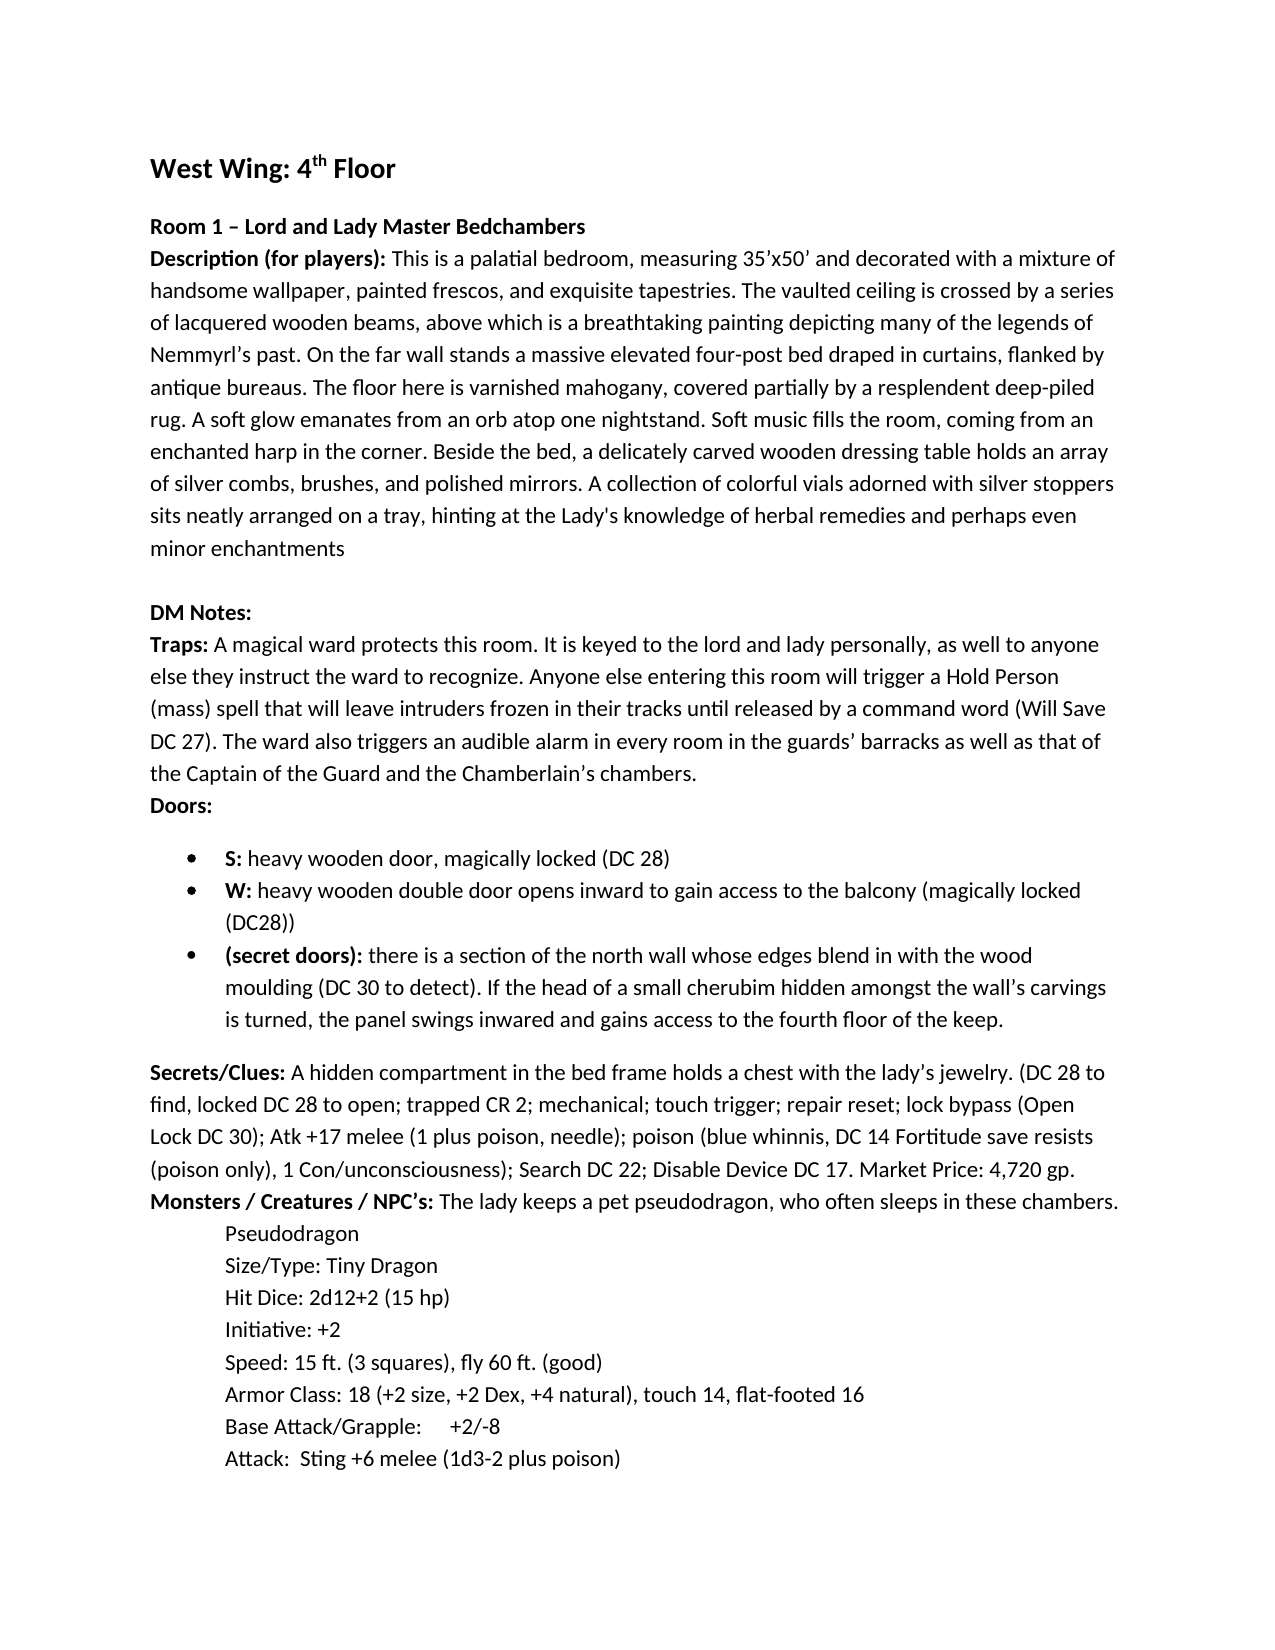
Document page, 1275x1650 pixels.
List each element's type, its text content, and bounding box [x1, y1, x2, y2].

text Room 1 – Lord and Lady Master Bedchambers [150, 212, 1125, 240]
text Initiative: +2 [150, 1316, 1125, 1344]
text Monsters / Creatures / NPC’s: The lady keeps a pet pseudodragon, who often sleeps in these chambers. [150, 1187, 1125, 1215]
list W: heavy wooden double door opens inward to gain access to the balcony (magically locked (DC28)) [187, 876, 1125, 937]
list S: heavy wooden door, magically locked (DC 28) [187, 844, 1125, 872]
text Speed: 15 ft. (3 squares), fly 60 ft. (good) [150, 1348, 1125, 1376]
text Traps: A magical ward protects this room. It is keyed to the lord and lady personally, as well to anyone else they instruct the ward to recognize. Anyone else entering this room will trigger a Hold Person (mass) spell that will leave intruders frozen in their tracks until released by a command word (Will Save DC 27). The ward also triggers an audible alarm in every room in the guards’ barracks as well as that of the Captain of the Guard and the Chamberlain’s chambers. [150, 630, 1125, 787]
text DM Notes: [150, 598, 1125, 626]
text Secrets/Clues: A hidden compartment in the bed frame holds a chest with the lady’s jewelry. (DC 28 to find, locked DC 28 to open; trapped CR 2; mechanical; touch trigger; repair reset; lock bypass (Open Lock DC 30); Atk +17 melee (1 plus poison, needle); poison (blue whinnis, DC 14 Fortitude save resists (poison only), 1 Con/unconsciousness); Search DC 22; Disable Device DC 17. Market Price: 4,720 gp. [150, 1058, 1125, 1183]
text Size/Type: Tiny Dragon [150, 1251, 1125, 1279]
text Pseudodragon [150, 1219, 1125, 1247]
text West Wing: 4th Floor [150, 150, 1125, 186]
text Attack: Sting +6 melee (1d3-2 plus poison) [150, 1444, 1125, 1472]
text Hit Dice: 2d12+2 (15 hp) [150, 1283, 1125, 1311]
text Base Attack/Grapple: +2/-8 [150, 1412, 1125, 1440]
text Description (for players): This is a palatial bedroom, measuring 35’x50’ and decorated with a mixture of handsome wallpaper, painted frescos, and exquisite tapestries. The vaulted ceiling is crossed by a series of lacquered wooden beams, above which is a breathtaking painting depicting many of the legends of Nemmyrl’s past. On the far wall stands a massive elevated four-post bed draped in curtains, flanked by antique bureaus. The floor here is varnished mahogany, covered partially by a resplendent deep-piled rug. A soft glow emanates from an orb atop one nightstand. Soft music fills the room, coming from an enchanted harp in the corner. Beside the bed, a delicately carved wooden dressing table holds an array of silver combs, brushes, and polished mirrors. A collection of colorful vials adorned with silver stoppers sits neatly arranged on a tray, hinting at the Lady's knowledge of herbal remedies and perhaps even minor enchantments [150, 244, 1125, 562]
text Doors: [150, 791, 1125, 819]
text Armor Class: 18 (+2 size, +2 Dex, +4 natural), touch 14, flat-footed 16 [150, 1380, 1125, 1408]
list (secret doors): there is a section of the north wall whose edges blend in with the wood moulding (DC 30 to detect). If the head of a small cherubim hidden amongst the wall’s carvings is turned, the panel swings inwared and gains access to the fourth floor of the keep. [187, 941, 1125, 1033]
